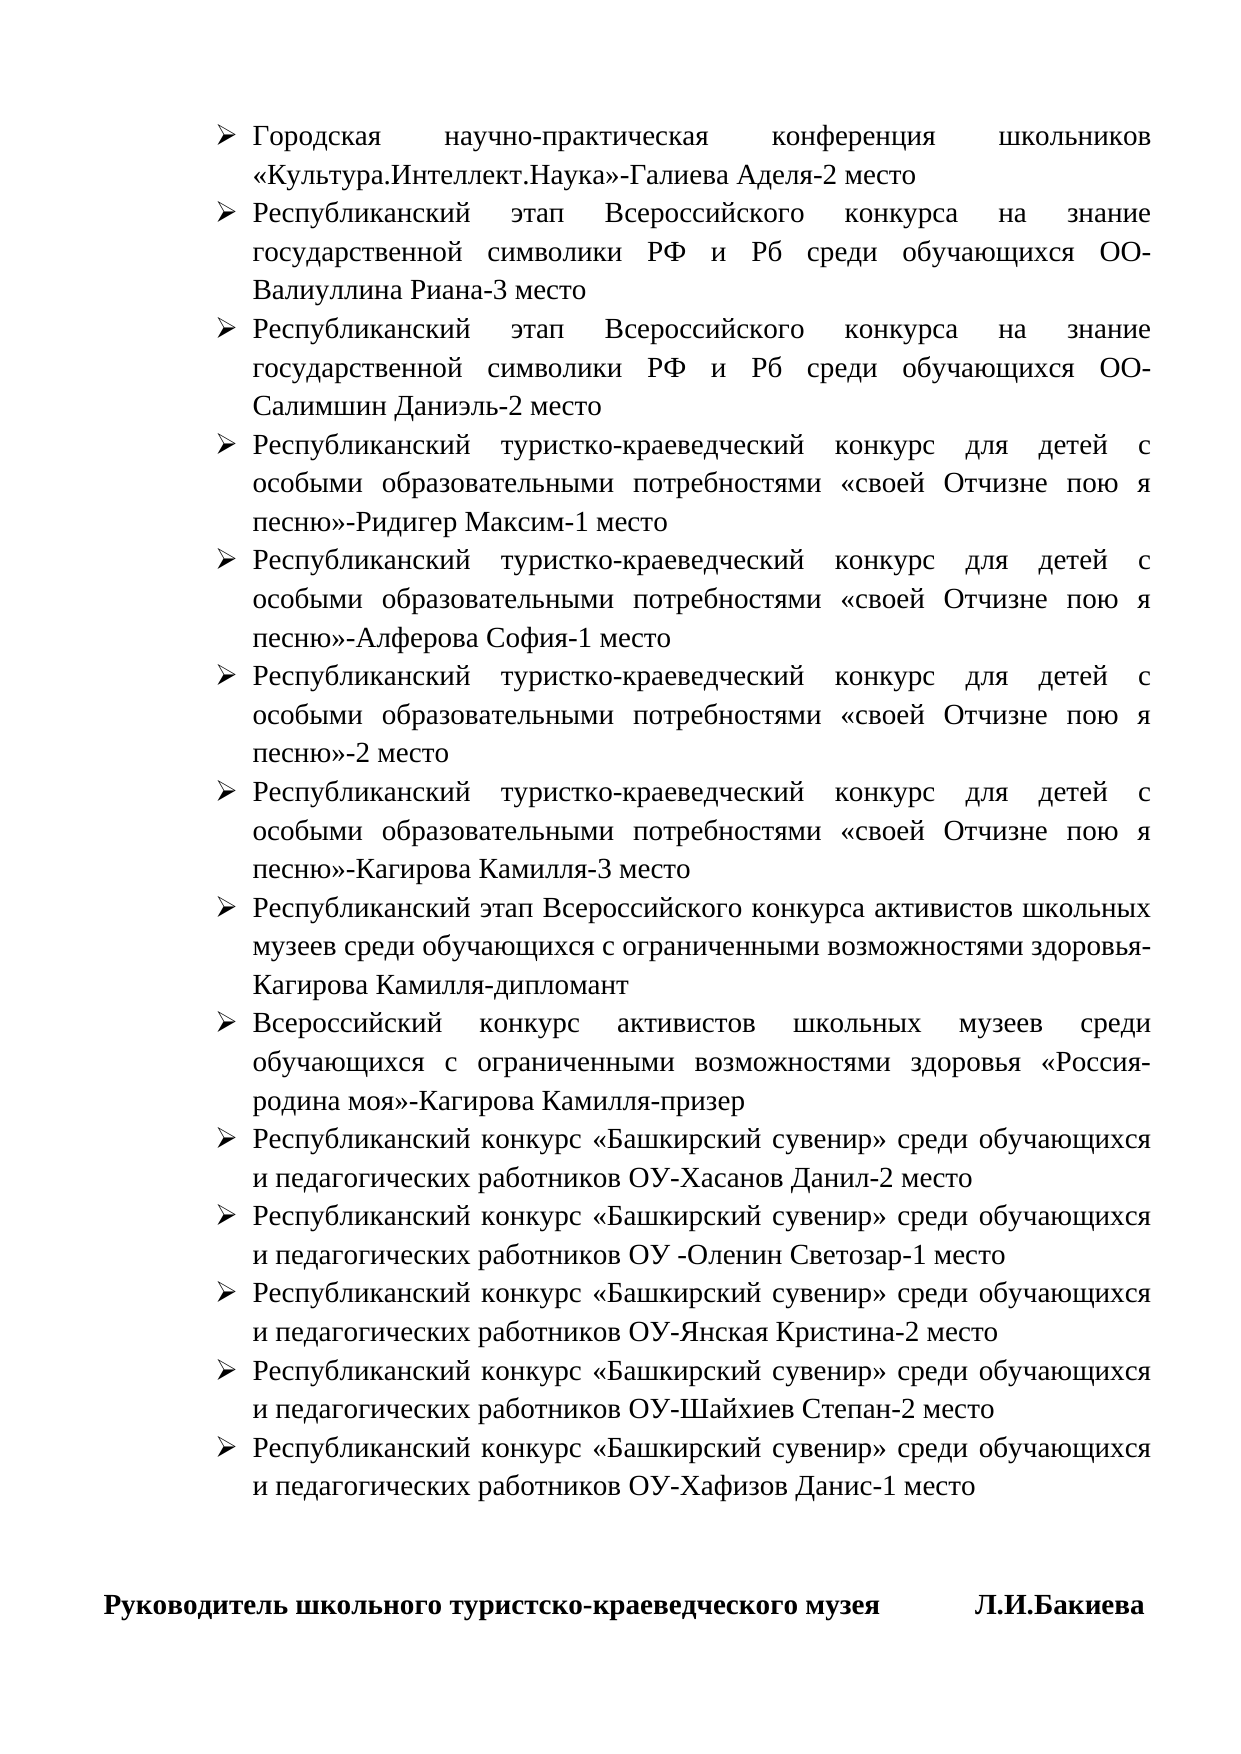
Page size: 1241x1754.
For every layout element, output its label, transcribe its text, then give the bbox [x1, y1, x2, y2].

list Республиканский этап Всероссийского конкурса активистов школьных музеев среди обучающихся с ограниченными возможностями здоровья-Кагирова Камилля-дипломант [215, 890, 1152, 1000]
list Республиканский конкурс «Башкирский сувенир» среди обучающихся и педагогических работников ОУ-Шайхиев Степан-2 место [215, 1353, 1152, 1425]
list Республиканский конкурс «Башкирский сувенир» среди обучающихся и педагогических работников ОУ -Оленин Светозар-1 место [215, 1198, 1152, 1271]
list Республиканский туристко-краеведческий конкурс для детей с особыми образовательными потребностями «своей Отчизне пою я песню»-Ридигер Максим-1 место [215, 427, 1152, 537]
list Городская научно-практическая конференция школьников «Культура.Интеллект.Наука»-Галиева Аделя-2 место [215, 118, 1152, 190]
list Республиканский этап Всероссийского конкурса на знание государственной символики РФ и Рб среди обучающихся ОО-Салимшин Даниэль-2 место [215, 311, 1152, 422]
list Республиканский конкурс «Башкирский сувенир» среди обучающихся и педагогических работников ОУ-Хасанов Данил-2 место [215, 1121, 1152, 1193]
list Республиканский конкурс «Башкирский сувенир» среди обучающихся и педагогических работников ОУ-Хафизов Данис-1 место [215, 1430, 1152, 1502]
list Всероссийский конкурс активистов школьных музеев среди обучающихся с ограниченными возможностями здоровья «Россия-родина моя»-Кагирова Камилля-призер [215, 1005, 1152, 1116]
list Республиканский конкурс «Башкирский сувенир» среди обучающихся и педагогических работников ОУ-Янская Кристина-2 место [215, 1276, 1152, 1348]
list Республиканский этап Всероссийского конкурса на знание государственной символики РФ и Рб среди обучающихся ОО-Валиуллина Риана-3 место [215, 195, 1152, 306]
text Руководитель школьного туристско-краеведческого музея Л.И.Бакиева [103, 1587, 1152, 1621]
list Республиканский туристко-краеведческий конкурс для детей с особыми образовательными потребностями «своей Отчизне пою я песню»-Кагирова Камилля-3 место [215, 774, 1152, 885]
list Республиканский туристко-краеведческий конкурс для детей с особыми образовательными потребностями «своей Отчизне пою я песню»-2 место [215, 658, 1152, 769]
list Республиканский туристко-краеведческий конкурс для детей с особыми образовательными потребностями «своей Отчизне пою я песню»-Алферова София-1 место [215, 542, 1152, 653]
